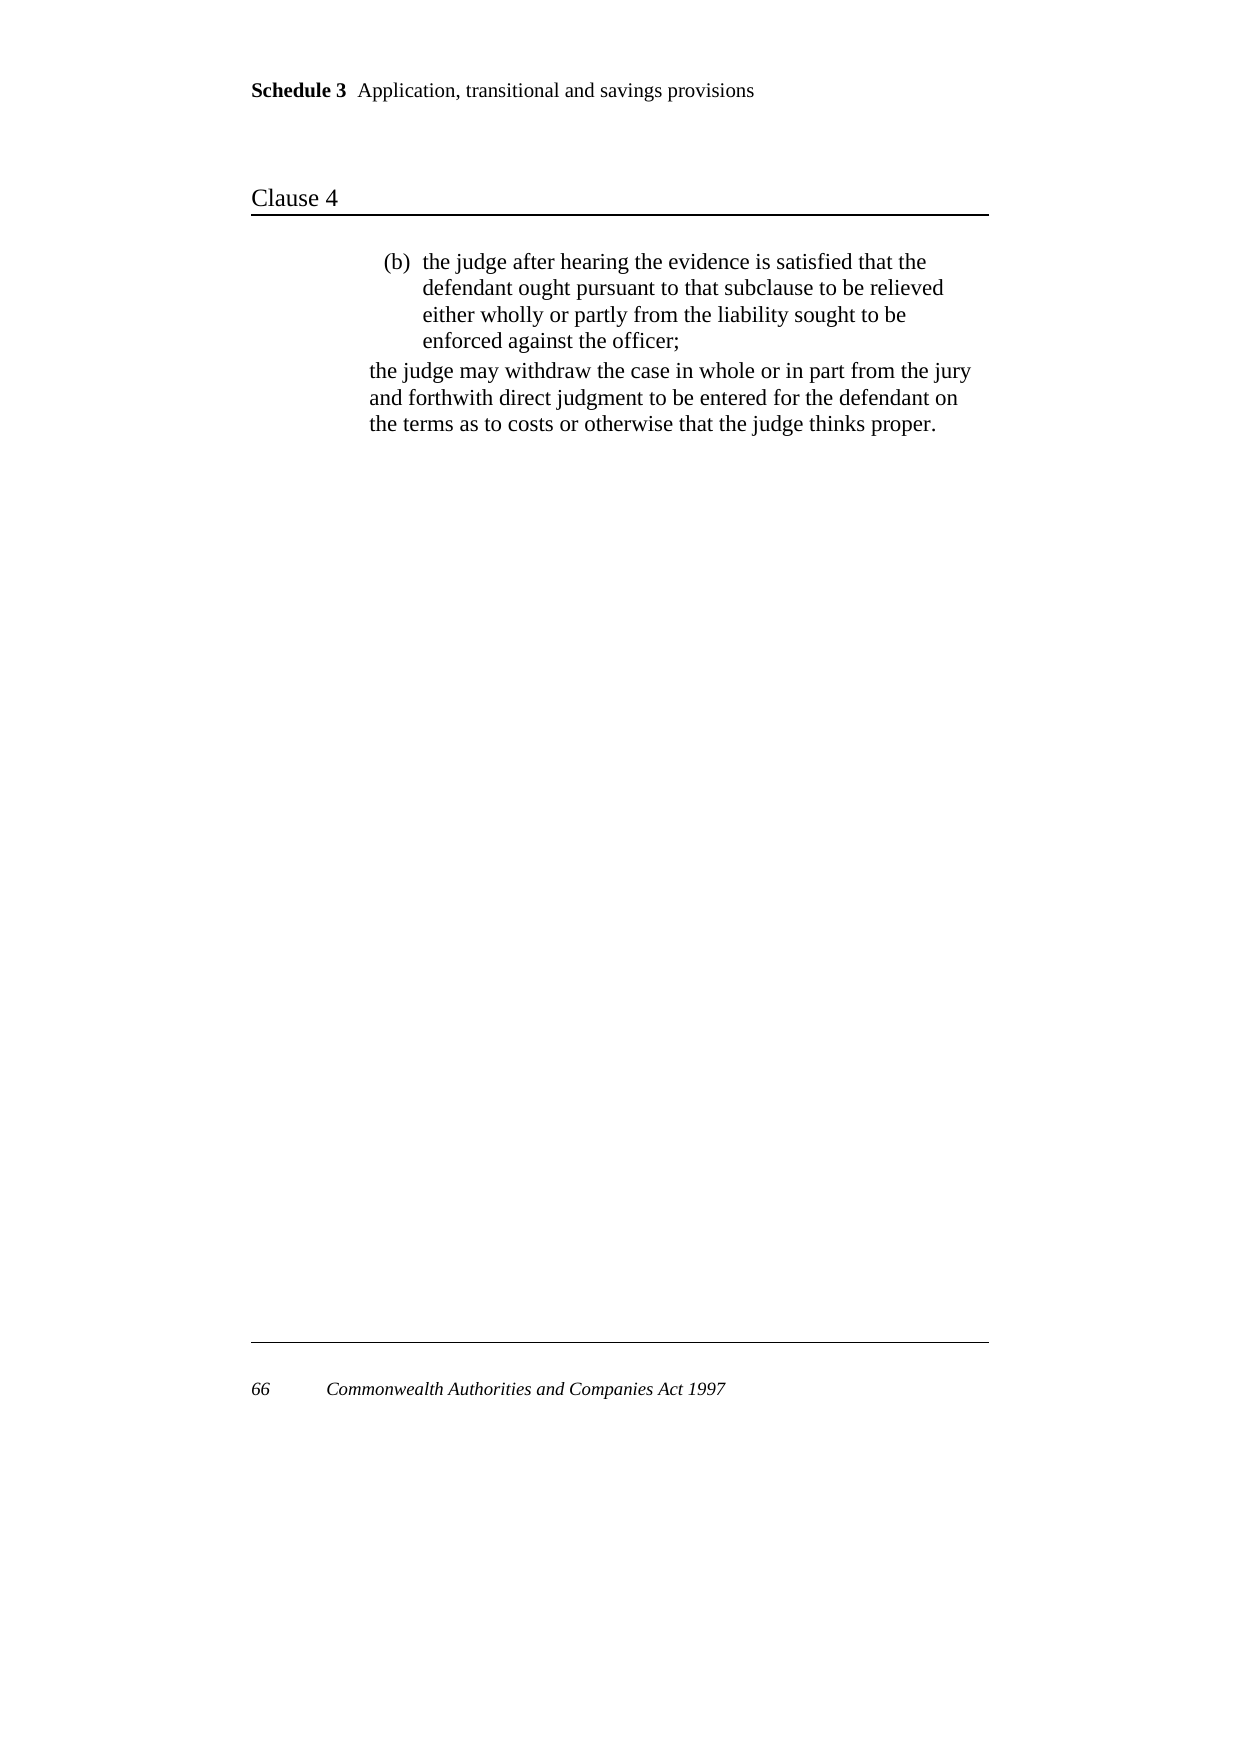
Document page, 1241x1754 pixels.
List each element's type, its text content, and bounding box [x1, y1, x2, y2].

text the judge may withdraw the case in whole or in part from the jury and forthwith direct judgment to be entered for the defendant on the terms as to costs or otherwise that the judge thinks proper. [369, 358, 989, 437]
text (b) the judge after hearing the evidence is satisfied that the defendant ought pursuant to that subclause to be relieved either wholly or partly from the liability sought to be enforced against the officer; [251, 248, 989, 353]
